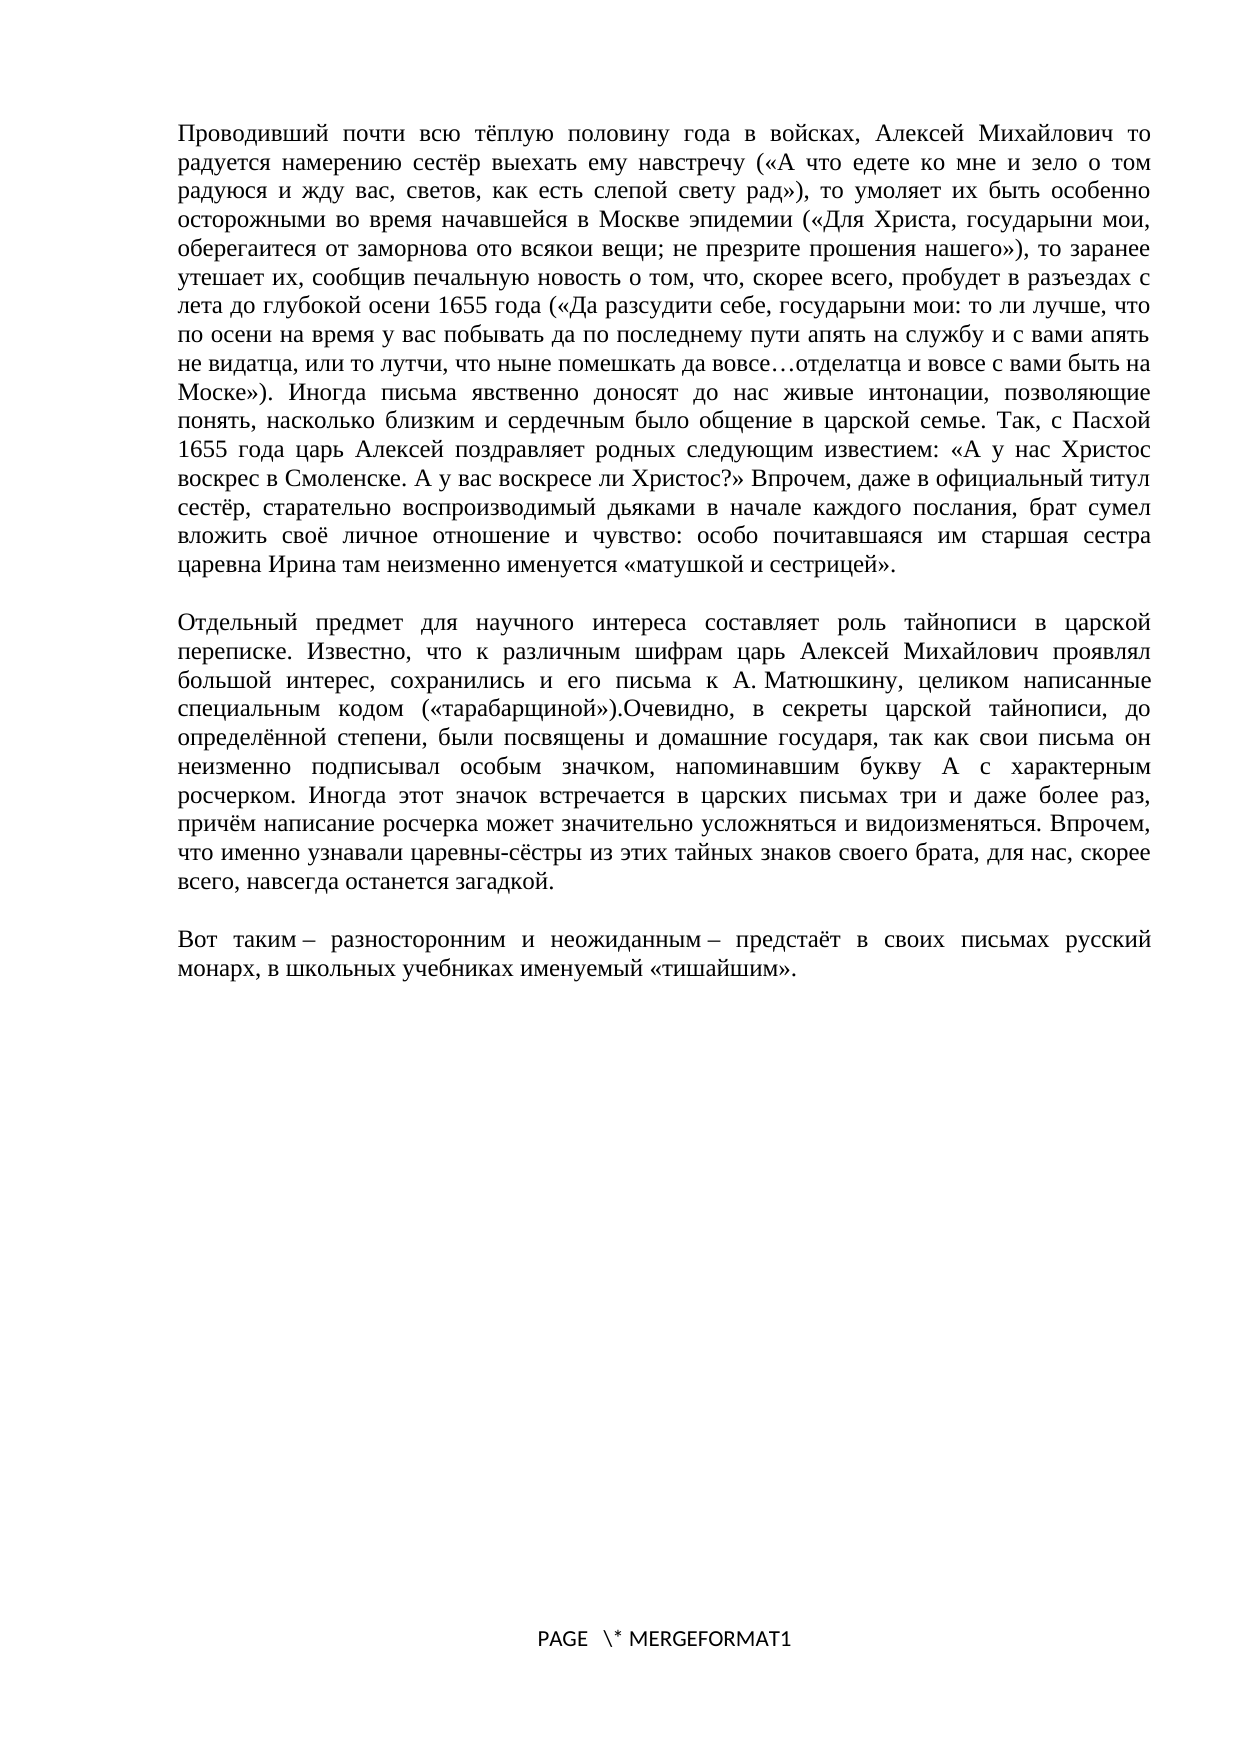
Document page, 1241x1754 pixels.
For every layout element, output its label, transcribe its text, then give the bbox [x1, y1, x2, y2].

text Отдельный предмет для научного интереса составляет роль тайнописи в царской переписке. Известно, что к различным шифрам царь Алексей Михайлович проявлял большой интерес, сохранились и его письма к А. Матюшкину, целиком написанные специальным кодом («тарабарщиной»).Очевидно, в секреты царской тайнописи, до определённой степени, были посвящены и домашние государя, так как свои письма он неизменно подписывал особым значком, напоминавшим букву А с характерным росчерком. Иногда этот значок встречается в царских письмах три и даже более раз, причём написание росчерка может значительно усложняться и видоизменяться. Впрочем, что именно узнавали царевны-сёстры из этих тайных знаков своего брата, для нас, скорее всего, навсегда останется загадкой. [177, 607, 1152, 895]
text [177, 118, 1152, 578]
text Вот таким – разносторонним и неожиданным – предстаёт в своих письмах русский монарх, в школьных учебниках именуемый «тишайшим». [177, 924, 1152, 981]
